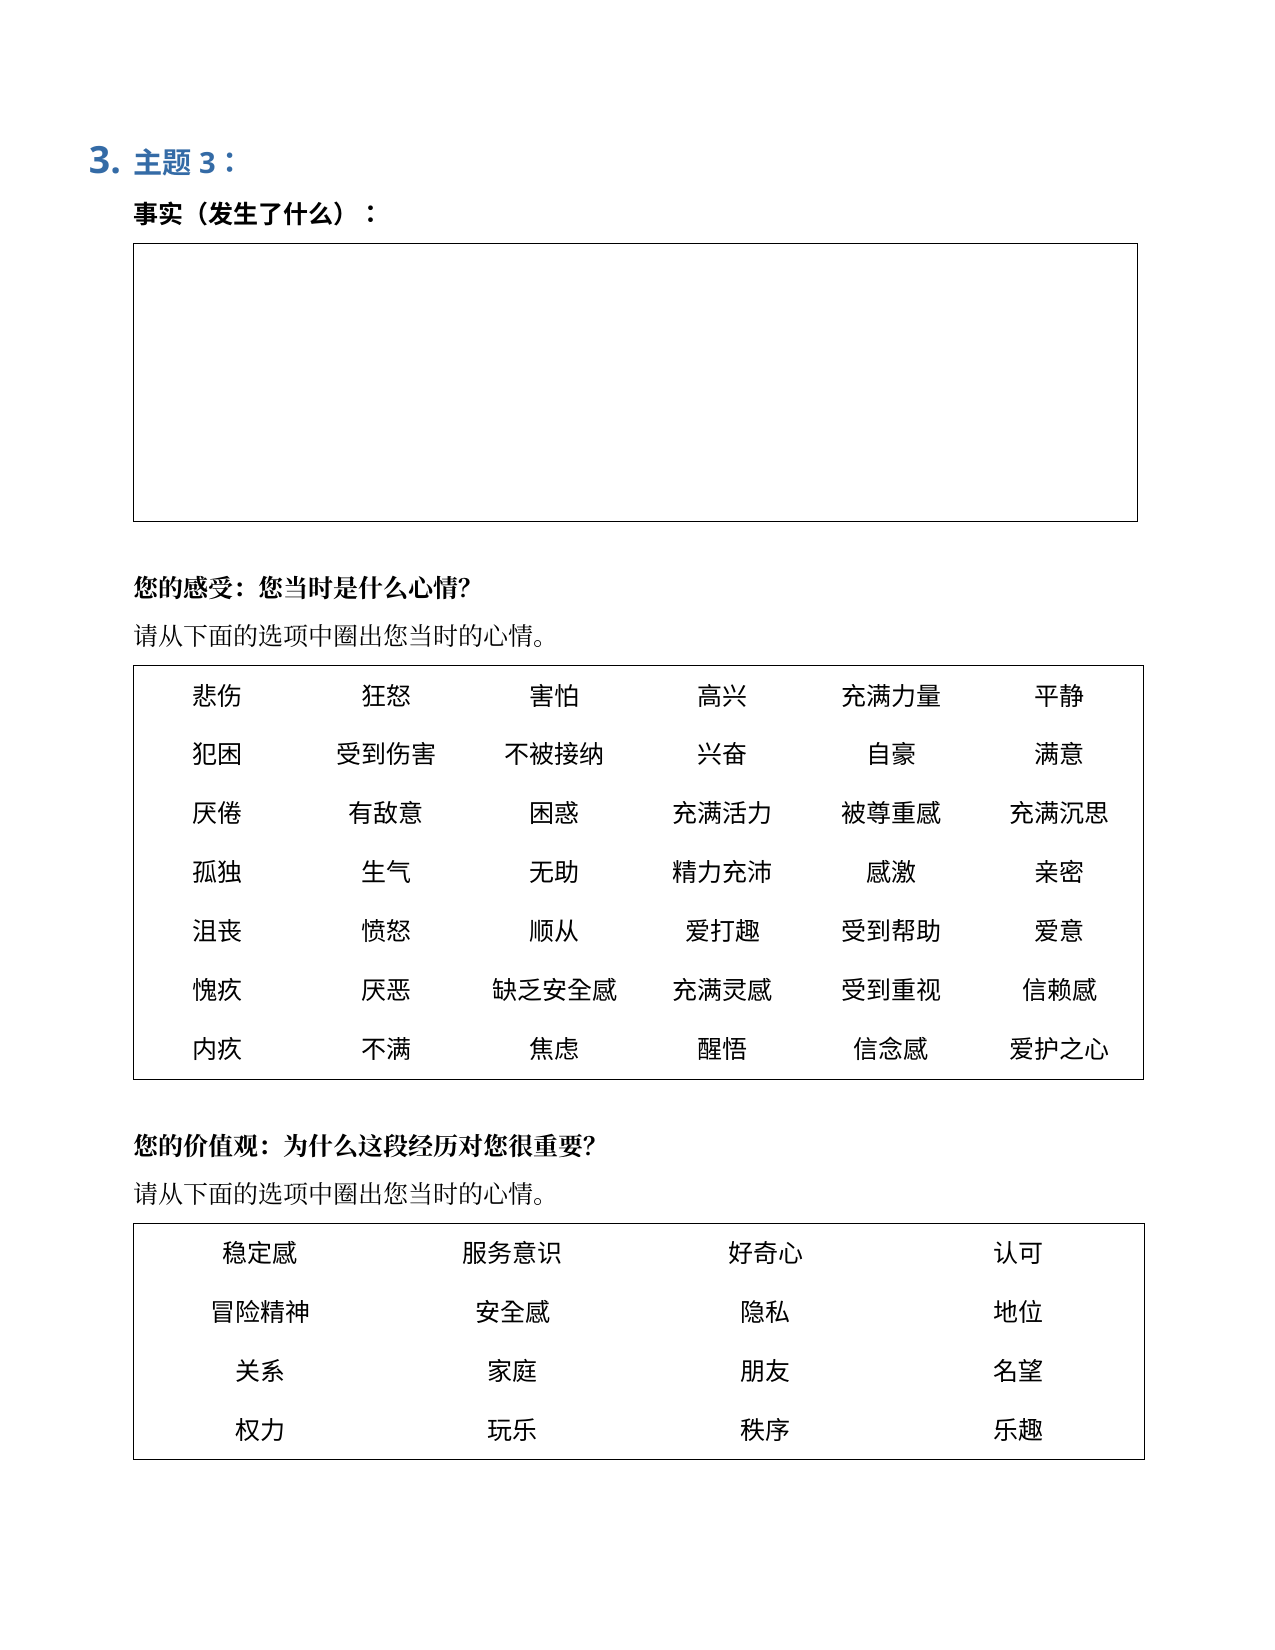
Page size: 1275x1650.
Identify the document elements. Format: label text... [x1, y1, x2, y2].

table_header [134, 244, 1137, 521]
table_cell 自豪 [807, 724, 975, 783]
table_cell 不满 [302, 1020, 470, 1078]
table_cell 受到帮助 [807, 901, 975, 960]
table_cell 内疚 [134, 1020, 302, 1078]
table_cell 愤怒 [302, 901, 470, 960]
table_cell 不被接纳 [470, 724, 638, 783]
text 您的价值观：为什么这段经历对您很重要？ [133, 1126, 1181, 1162]
table_cell 厌倦 [134, 783, 302, 842]
table_cell 醒悟 [639, 1020, 807, 1078]
table_cell 孤独 [134, 842, 302, 901]
table_cell 信赖感 [975, 960, 1143, 1019]
table_cell 精力充沛 [639, 842, 807, 901]
table_header 狂怒 [302, 666, 470, 724]
table_cell 地位 [892, 1282, 1144, 1341]
table_header 高兴 [639, 666, 807, 724]
table_cell 充满灵感 [639, 960, 807, 1019]
table_cell 无助 [470, 842, 638, 901]
table_cell 被尊重感 [807, 783, 975, 842]
table_header 好奇心 [639, 1224, 892, 1282]
table_cell 信念感 [807, 1020, 975, 1078]
table_cell 秩序 [639, 1400, 892, 1459]
table_cell 亲密 [975, 842, 1143, 901]
table_cell 兴奋 [639, 724, 807, 783]
table_cell 玩乐 [386, 1400, 639, 1459]
table_cell 受到伤害 [302, 724, 470, 783]
table_cell 乐趣 [892, 1400, 1144, 1459]
table_cell 名望 [892, 1341, 1144, 1400]
table_header 稳定感 [134, 1224, 386, 1282]
table_cell 充满沉思 [975, 783, 1143, 842]
table_cell 感激 [807, 842, 975, 901]
table_header 充满力量 [807, 666, 975, 724]
table_header 认可 [892, 1224, 1144, 1282]
table_cell 关系 [134, 1341, 386, 1400]
table_cell 隐私 [639, 1282, 892, 1341]
table_cell 生气 [302, 842, 470, 901]
table_cell 权力 [134, 1400, 386, 1459]
text 您的感受：您当时是什么心情？ [133, 568, 1181, 604]
table_cell 愧疚 [134, 960, 302, 1019]
table_cell 家庭 [386, 1341, 639, 1400]
table_cell 爱意 [975, 901, 1143, 960]
table_cell 朋友 [639, 1341, 892, 1400]
table_cell 爱打趣 [639, 901, 807, 960]
text 事实（发生了什么）： [133, 196, 1181, 231]
table_cell 受到重视 [807, 960, 975, 1019]
table_cell 安全感 [386, 1282, 639, 1341]
table_cell 困惑 [470, 783, 638, 842]
table_cell 焦虑 [470, 1020, 638, 1078]
table_cell 有敌意 [302, 783, 470, 842]
table_cell 满意 [975, 724, 1143, 783]
table_cell 充满活力 [639, 783, 807, 842]
table_header 悲伤 [134, 666, 302, 724]
table_header 平静 [975, 666, 1143, 724]
list 主题 3： [89, 133, 1181, 184]
table_cell 厌恶 [302, 960, 470, 1019]
table_header 害怕 [470, 666, 638, 724]
table_cell 犯困 [134, 724, 302, 783]
table_cell 沮丧 [134, 901, 302, 960]
table_header 服务意识 [386, 1224, 639, 1282]
table_cell 顺从 [470, 901, 638, 960]
table_cell 冒险精神 [134, 1282, 386, 1341]
text 请从下面的选项中圈出您当时的心情。 [133, 1174, 1181, 1211]
table_cell 缺乏安全感 [470, 960, 638, 1019]
text 请从下面的选项中圈出您当时的心情。 [133, 617, 1181, 653]
table_cell 爱护之心 [975, 1020, 1143, 1078]
